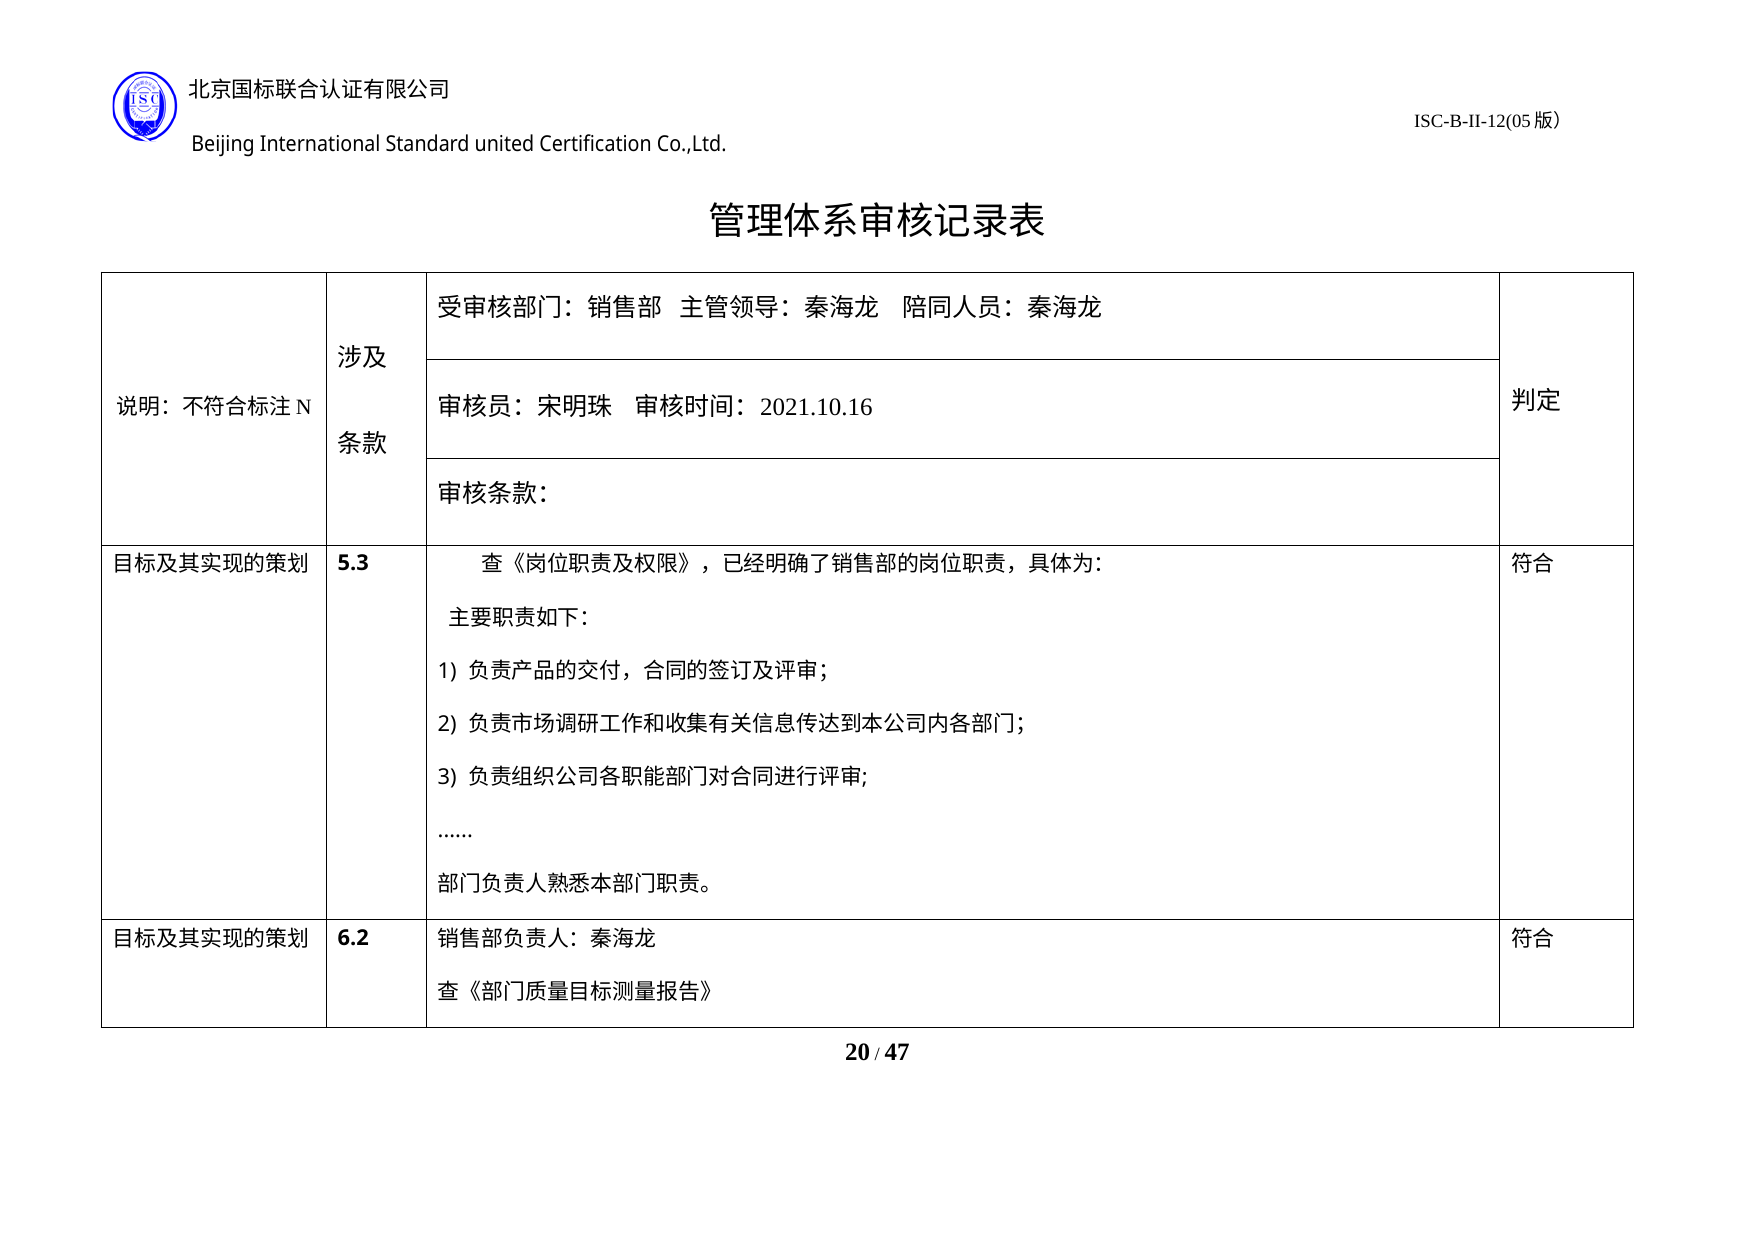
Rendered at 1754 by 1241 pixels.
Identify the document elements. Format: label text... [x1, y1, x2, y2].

table_cell 审核员：宋明珠 审核时间：2021.10.16 [427, 360, 1499, 458]
table_header 说明：不符合标注N [102, 273, 326, 545]
table_cell 符合 [1500, 546, 1633, 919]
table_cell 6.2 [327, 920, 426, 1027]
table_cell 目标及其实现的策划 [102, 546, 326, 919]
table_header 涉及 条款 [327, 273, 426, 545]
table_cell 5.3 [327, 546, 426, 919]
table_cell 查《岗位职责及权限》，已经明确了销售部的岗位职责，具体为： 主要职责如下： 1) 负责产品的交付，合同的签订及评审； 2) 负责市场调研工作和收集有关信息传达到本公司内各部门； 3) 负责组织公司各职能部门对合同进行评审; ...... 部门负责人熟悉本部门职责。 [427, 546, 1499, 919]
table_cell 审核条款： [427, 459, 1499, 545]
table_header 判定 [1500, 273, 1633, 545]
text 管理体系审核记录表 [112, 186, 1641, 251]
table_header 受审核部门：销售部 主管领导：秦海龙 陪同人员：秦海龙 [427, 273, 1499, 358]
picture [112, 71, 180, 140]
table_cell 销售部负责人：秦海龙 查《部门质量目标测量报告》 测量时间：2021年5月-2021年9月 顾客满意度＞90分 实测：96 合同按时交付率100% 实测：100% 产品交付合格率100% 实测：100% 符合要求。目标量化情况良好。 [427, 920, 1499, 1027]
table_cell 符合 [1500, 920, 1633, 1027]
table_cell 目标及其实现的策划 [102, 920, 326, 1027]
